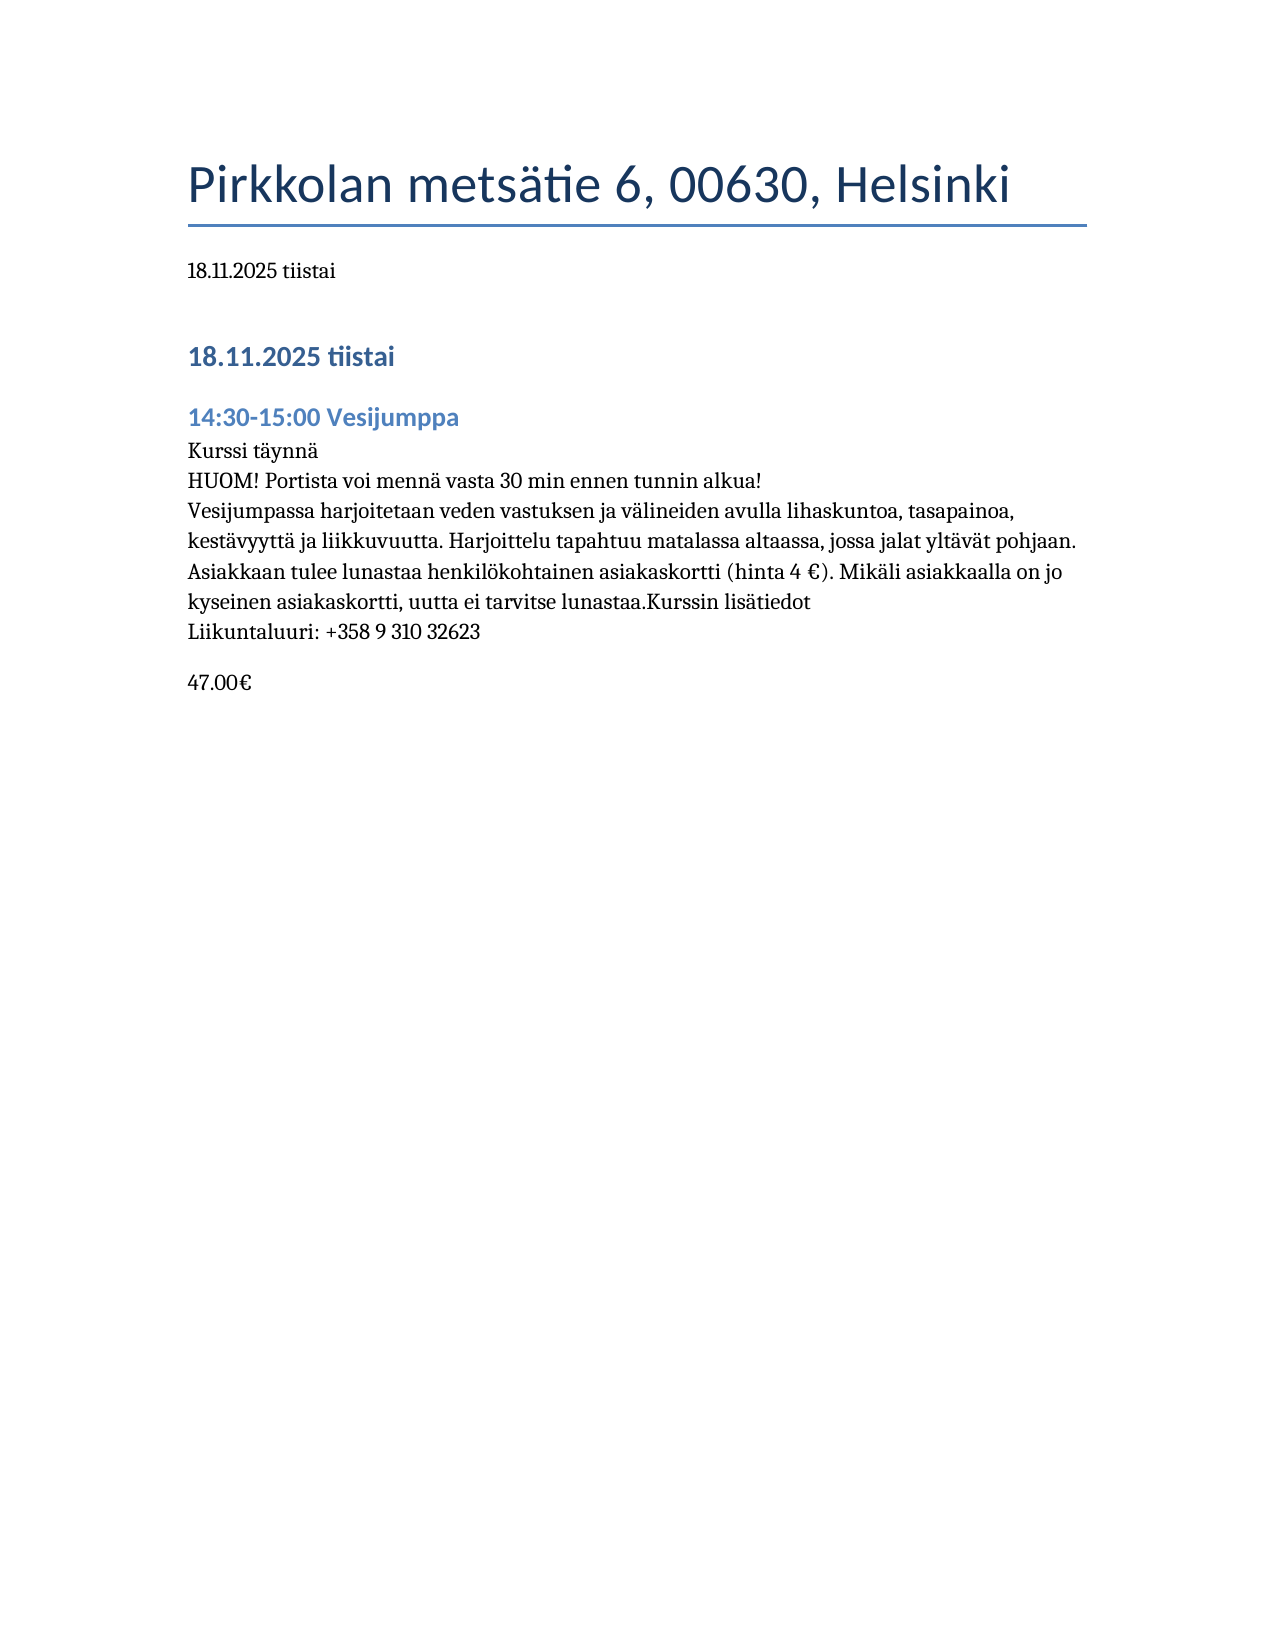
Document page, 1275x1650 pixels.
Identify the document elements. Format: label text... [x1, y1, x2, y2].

title Pirkkolan metsätie 6, 00630, Helsinki [187, 150, 1087, 227]
text Kurssi täynnä HUOM! Portista voi mennä vasta 30 min ennen tunnin alkua! Vesijumpassa harjoitetaan veden vastuksen ja välineiden avulla lihaskuntoa, tasapainoa, kestävyyttä ja liikkuvuutta. Harjoittelu tapahtuu matalassa altaassa, jossa jalat yltävät pohjaan. Asiakkaan tulee lunastaa henkilökohtainen asiakaskortti (hinta 4 €). Mikäli asiakkaalla on jo kyseinen asiakaskortti, uutta ei tarvitse lunastaa.Kurssin lisätiedot Liikuntaluuri: +358 9 310 32623 [187, 438, 1087, 645]
subtitle 18.11.2025 tiistai [187, 338, 1087, 374]
text 18.11.2025 tiistai [187, 258, 1087, 284]
text 47.00€ [187, 670, 1087, 696]
subtitle 14:30-15:00 Vesijumppa [187, 400, 1087, 433]
